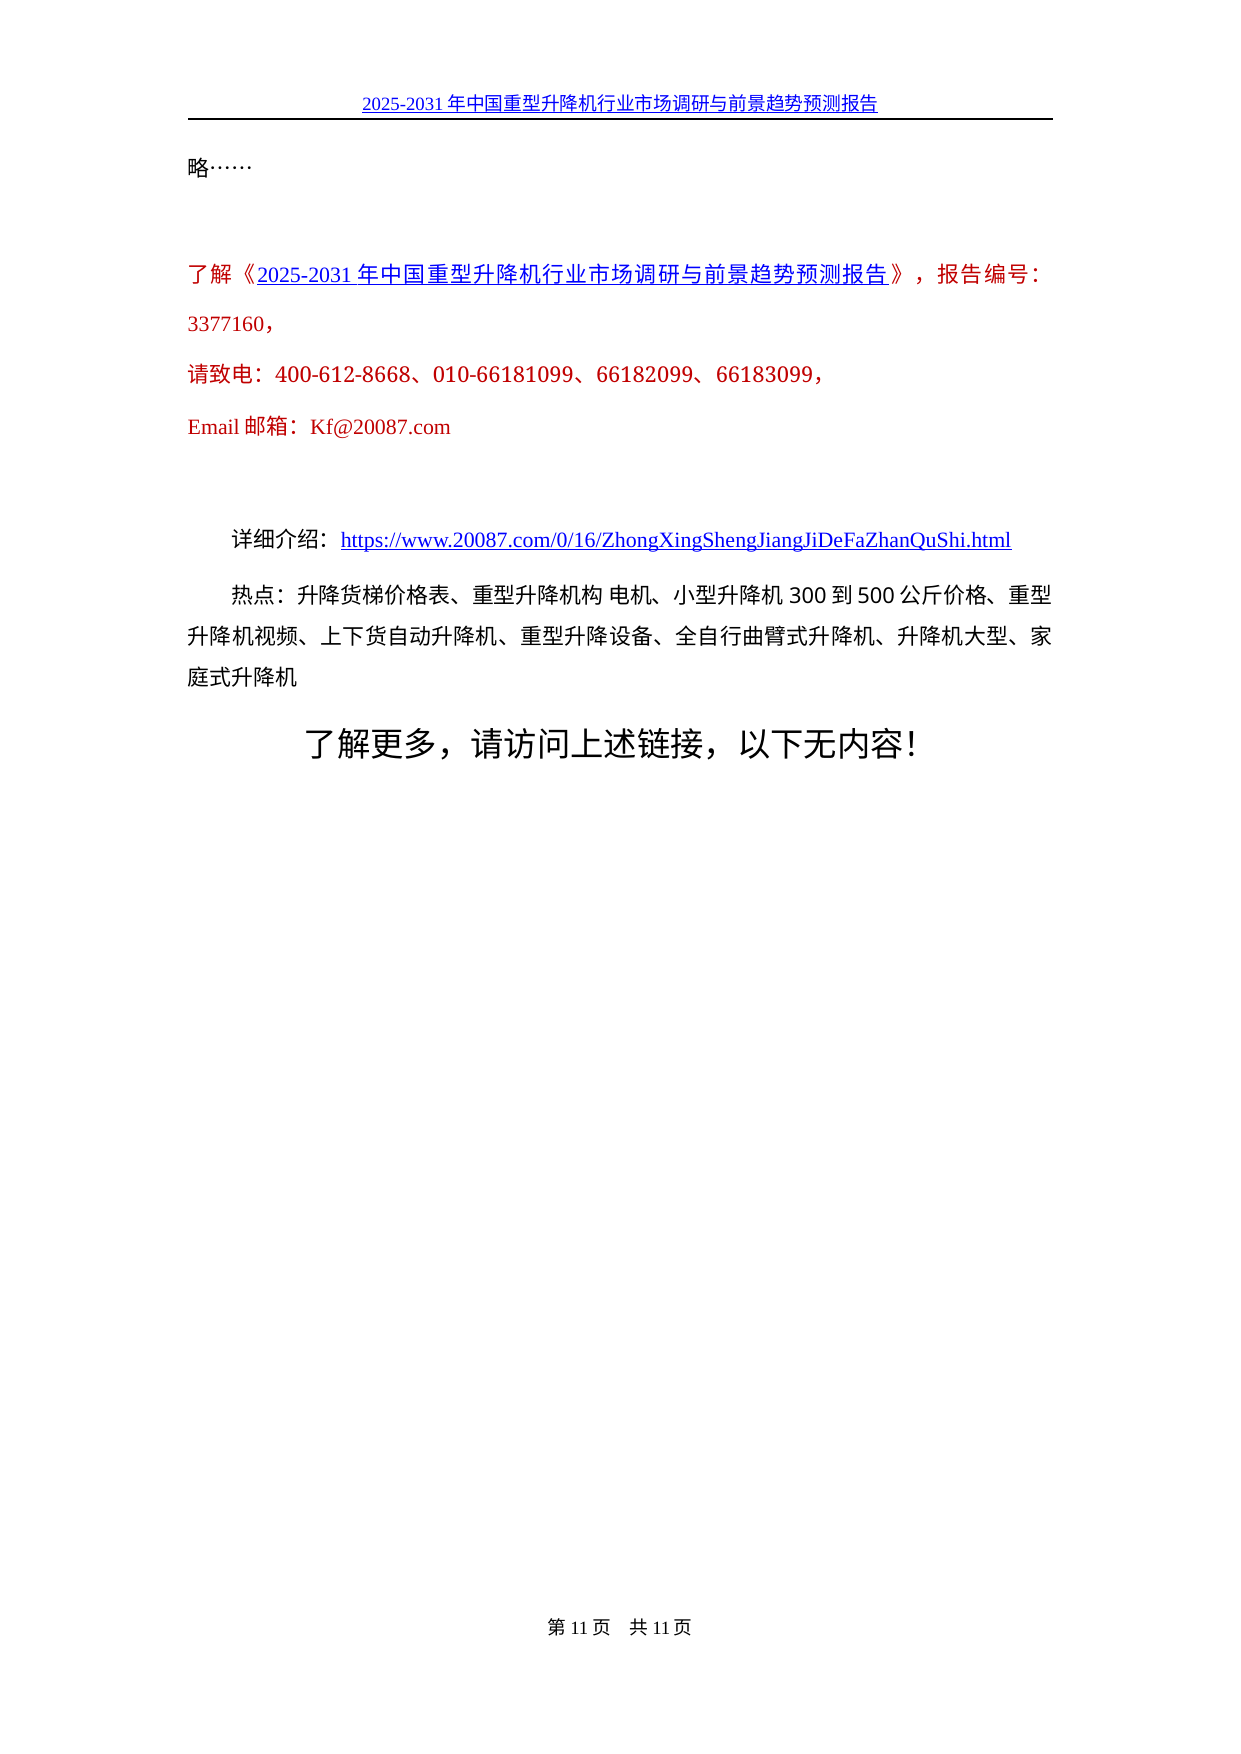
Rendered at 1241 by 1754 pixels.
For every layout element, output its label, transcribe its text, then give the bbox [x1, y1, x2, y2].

text 请致电：400-612-8668、010-66181099、66182099、66183099， [187, 357, 1053, 389]
text 详细介绍：https://www.20087.com/0/16/ZhongXingShengJiangJiDeFaZhanQuShi.html [187, 521, 1053, 554]
text 热点：升降货梯价格表、重型升降机构 电机、小型升降机300到500公斤价格、重型升降机视频、上下货自动升降机、重型升降设备、全自行曲臂式升降机、升降机大型、家庭式升降机 [187, 578, 1053, 692]
title 了解更多，请访问上述链接，以下无内容！ [187, 709, 1053, 774]
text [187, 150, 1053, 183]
text Email邮箱：Kf@20087.com [187, 408, 1053, 441]
text 了解《2025-2031年中国重型升降机行业市场调研与前景趋势预测报告》，报告编号：3377160， [187, 257, 1053, 338]
